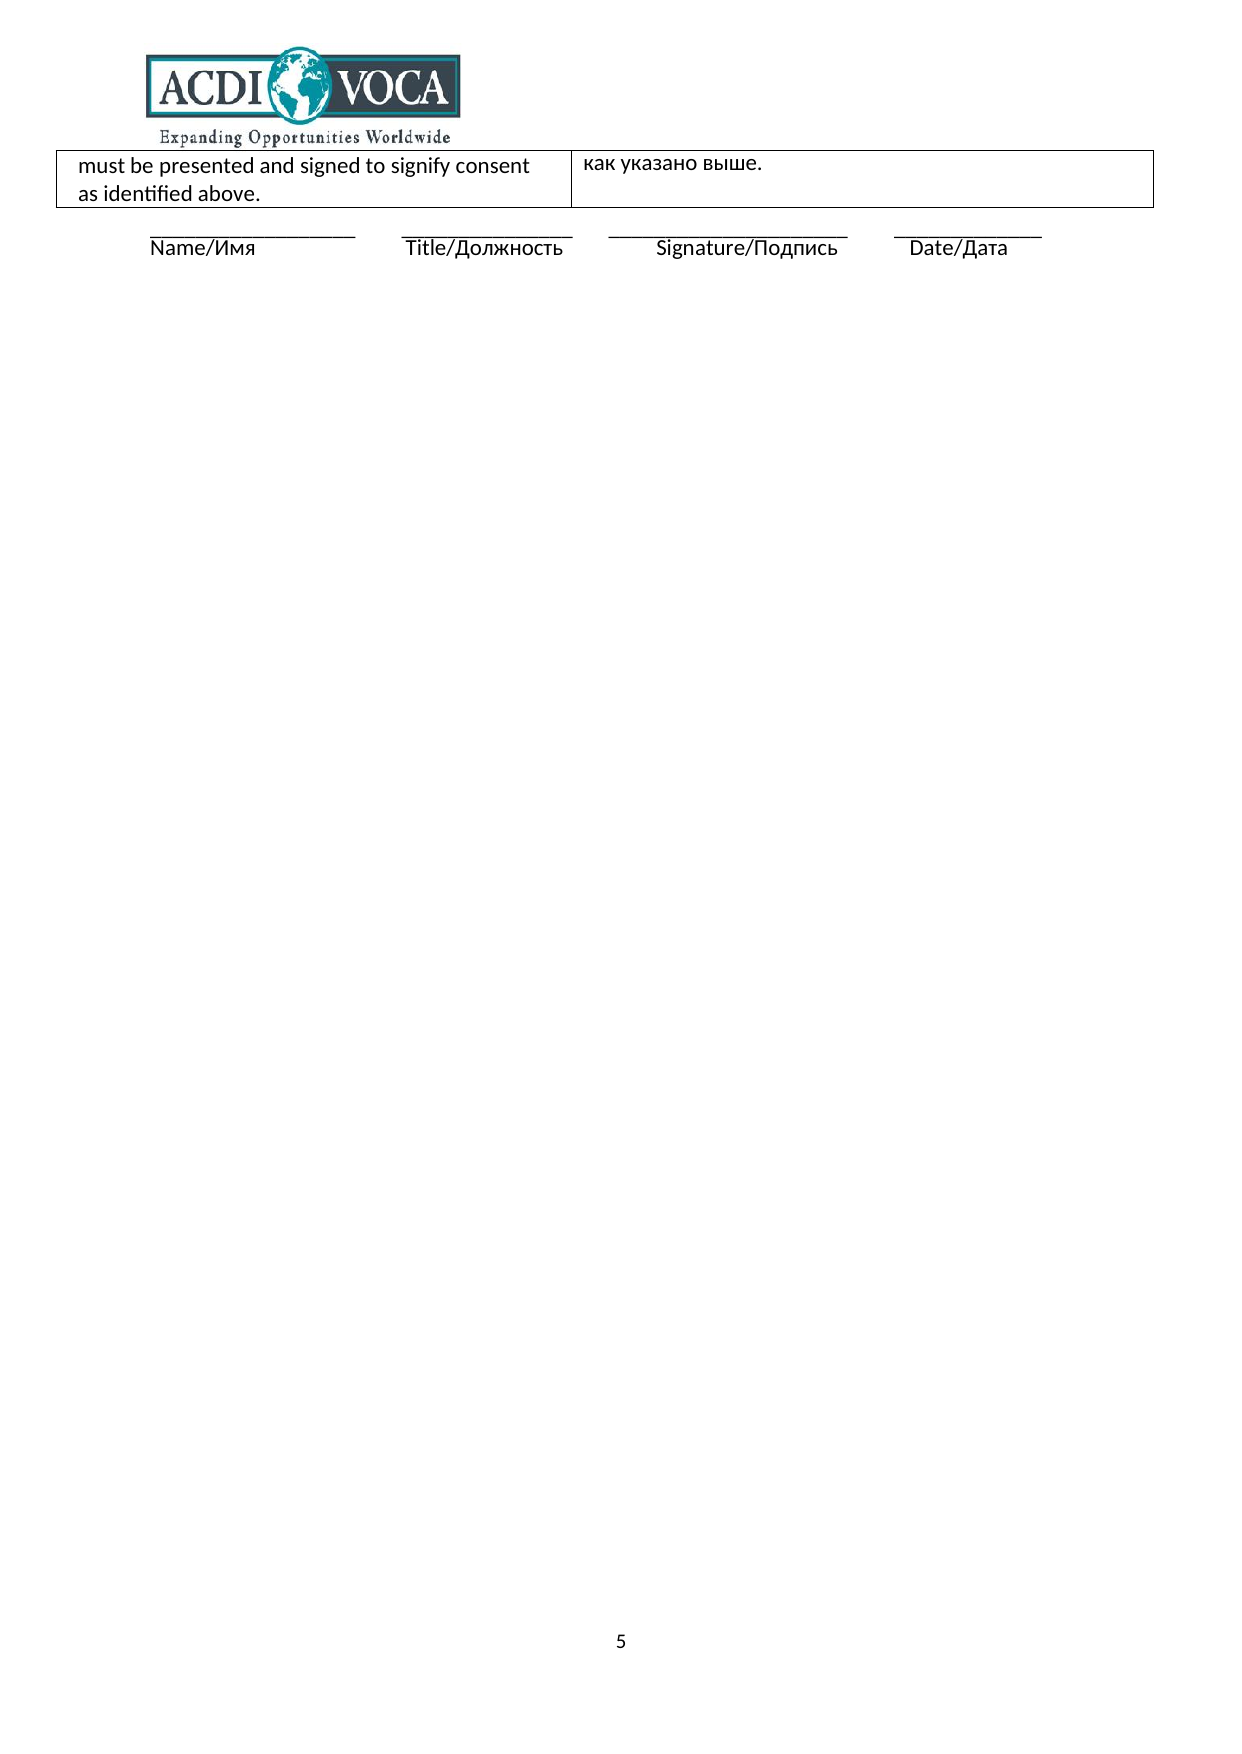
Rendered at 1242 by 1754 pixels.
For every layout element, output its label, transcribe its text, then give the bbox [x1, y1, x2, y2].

picture [143, 43, 462, 150]
text __________________ _______________ _____________________ _____________ Signature/Подпись [150, 218, 1092, 260]
